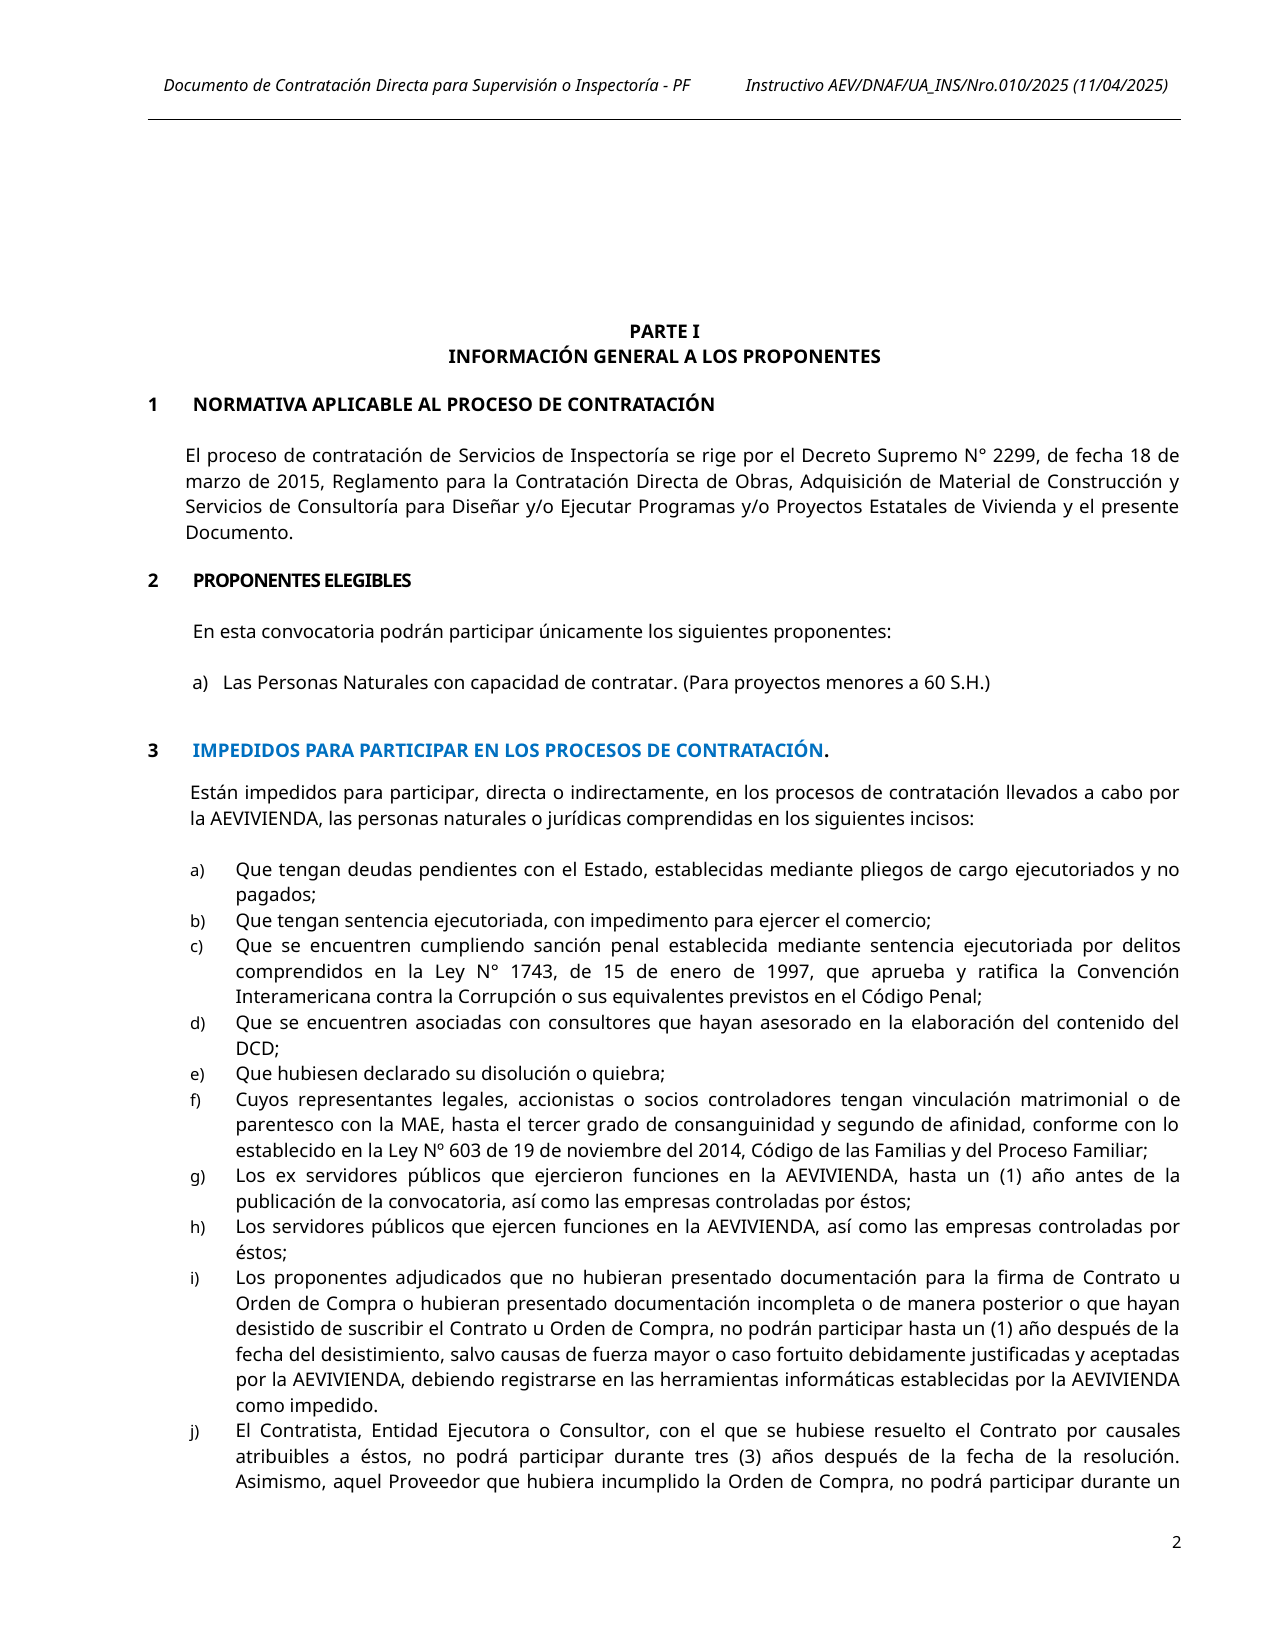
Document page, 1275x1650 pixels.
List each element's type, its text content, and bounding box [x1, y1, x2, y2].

list Los ex servidores públicos que ejercieron funciones en la AEVIVIENDA, hasta un (1) año antes de la publicación de la convocatoria, así como las empresas controladas por éstos; [190, 1162, 1181, 1213]
list Los proponentes adjudicados que no hubieran presentado documentación para la firma de Contrato u Orden de Compra o hubieran presentado documentación incompleta o de manera posterior o que hayan desistido de suscribir el Contrato u Orden de Compra, no podrán participar hasta un (1) año después de la fecha del desistimiento, salvo causas de fuerza mayor o caso fortuito debidamente justificadas y aceptadas por la AEVIVIENDA, debiendo registrarse en las herramientas informáticas establecidas por la AEVIVIENDA como impedido. [190, 1264, 1181, 1418]
list Que se encuentren asociadas con consultores que hayan asesorado en la elaboración del contenido del DCD; [190, 1009, 1181, 1060]
list IMPEDIDOS PARA PARTICIPAR EN LOS PROCESOS DE CONTRATACIÓN. [148, 737, 1181, 763]
text El proceso de contratación de Servicios de Inspectoría se rige por el Decreto Supremo N° 2299, de fecha 18 de marzo de 2015, Reglamento para la Contratación Directa de Obras, Adquisición de Material de Construcción y Servicios de Consultoría para Diseñar y/o Ejecutar Programas y/o Proyectos Estatales de Vivienda y el presente Documento. [185, 443, 1181, 545]
list Que tengan deudas pendientes con el Estado, establecidas mediante pliegos de cargo ejecutoriados y no pagados; [190, 856, 1181, 907]
list Los servidores públicos que ejercen funciones en la AEVIVIENDA, así como las empresas controladas por éstos; [190, 1213, 1181, 1264]
text Están impedidos para participar, directa o indirectamente, en los procesos de contratación llevados a cabo por la AEVIVIENDA, las personas naturales o jurídicas comprendidas en los siguientes incisos: [190, 779, 1181, 831]
title PROPONENTES ELEGIBLES [148, 568, 1181, 593]
list Que se encuentren cumpliendo sanción penal establecida mediante sentencia ejecutoriada por delitos comprendidos en la Ley N° 1743, de 15 de enero de 1997, que aprueba y ratifica la Convención Interamericana contra la Corrupción o sus equivalentes previstos en el Código Penal; [190, 933, 1181, 1009]
list Que hubiesen declarado su disolución o quiebra; [190, 1060, 1181, 1086]
text INFORMACIÓN GENERAL A LOS PROPONENTES [148, 343, 1181, 369]
list Las Personas Naturales con capacidad de contratar. (Para proyectos menores a 60 S.H.) [192, 670, 1181, 695]
text En esta convocatoria podrán participar únicamente los siguientes proponentes: [148, 619, 1181, 644]
list NORMATIVA APLICABLE AL PROCESO DE CONTRATACIÓN [148, 392, 1181, 417]
list Que tengan sentencia ejecutoriada, con impedimento para ejercer el comercio; [190, 907, 1181, 933]
list Cuyos representantes legales, accionistas o socios controladores tengan vinculación matrimonial o de parentesco con la MAE, hasta el tercer grado de consanguinidad y segundo de afinidad, conforme con lo establecido en la Ley Nº 603 de 19 de noviembre del 2014, Código de las Familias y del Proceso Familiar; [190, 1086, 1181, 1162]
text PARTE I [148, 318, 1181, 343]
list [190, 1418, 1181, 1494]
